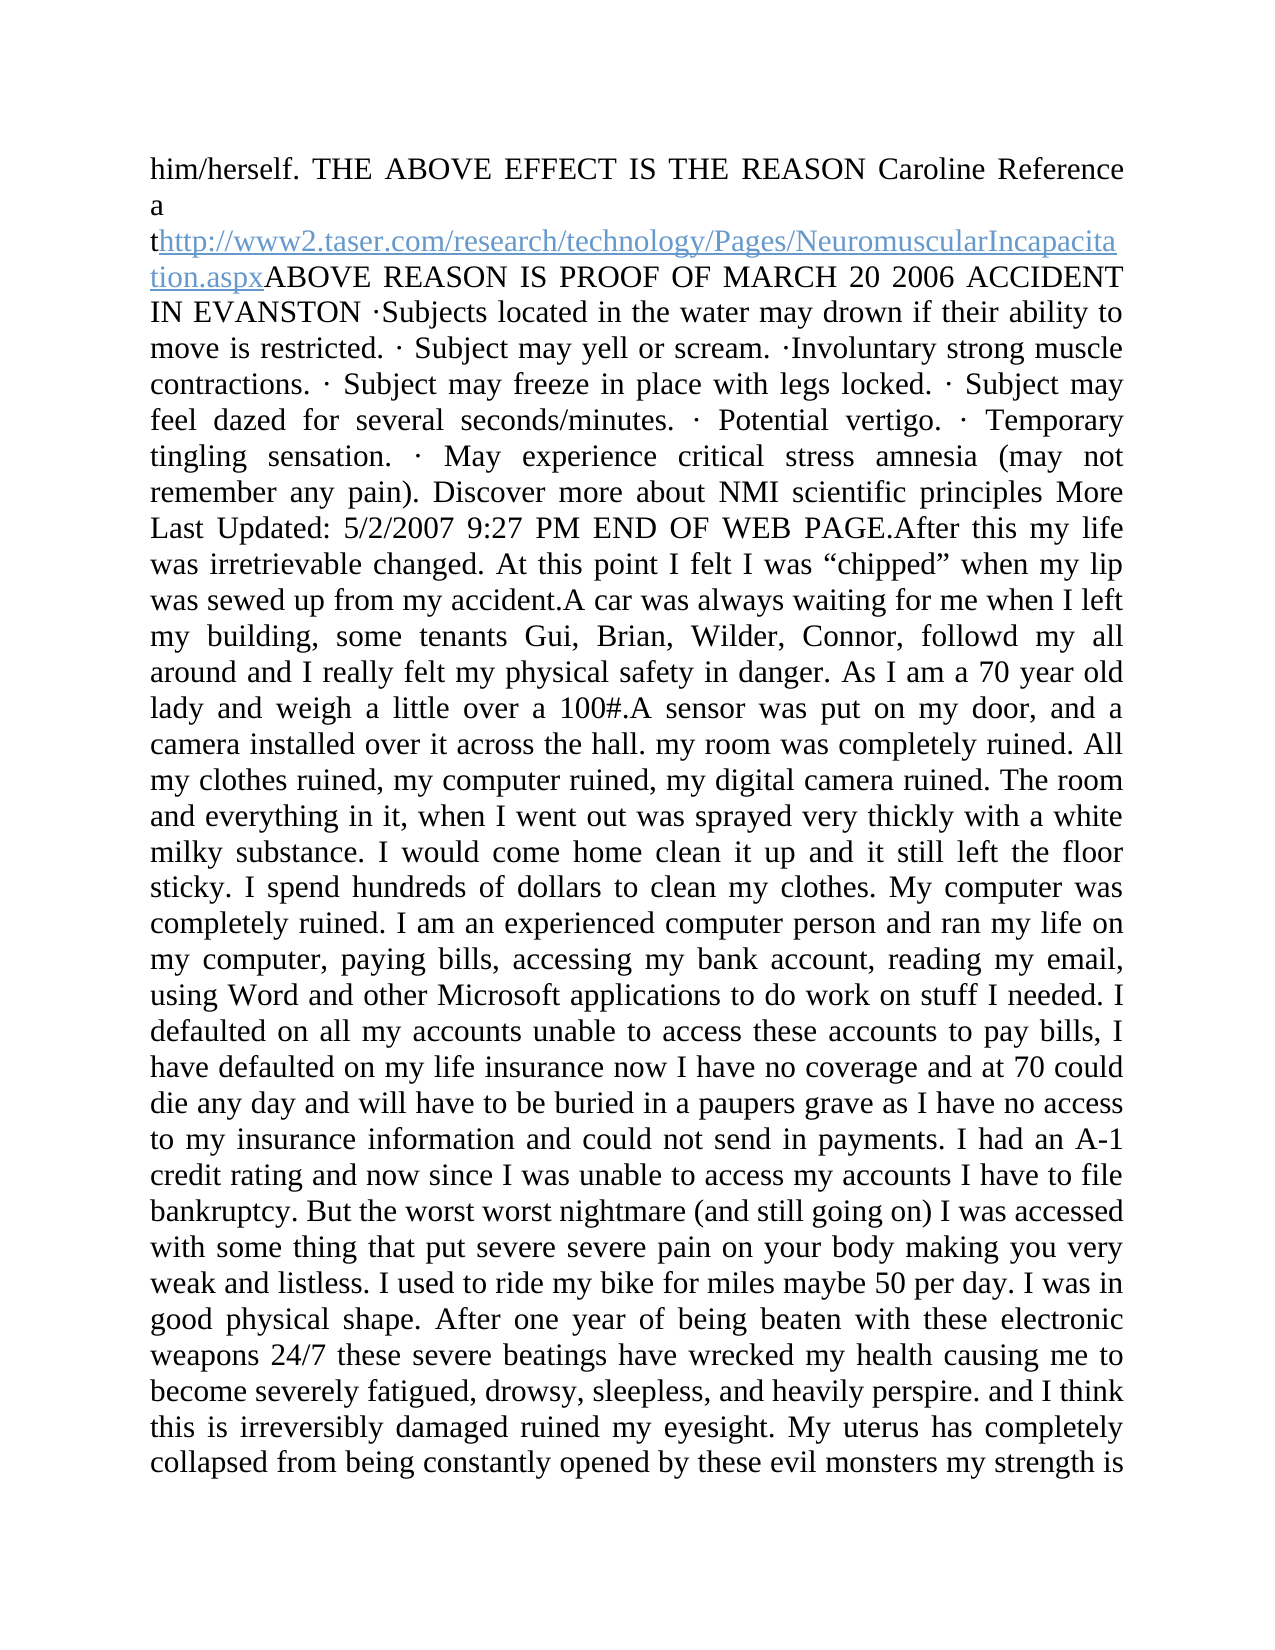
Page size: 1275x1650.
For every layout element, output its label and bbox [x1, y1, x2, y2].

text [150, 150, 1125, 1480]
